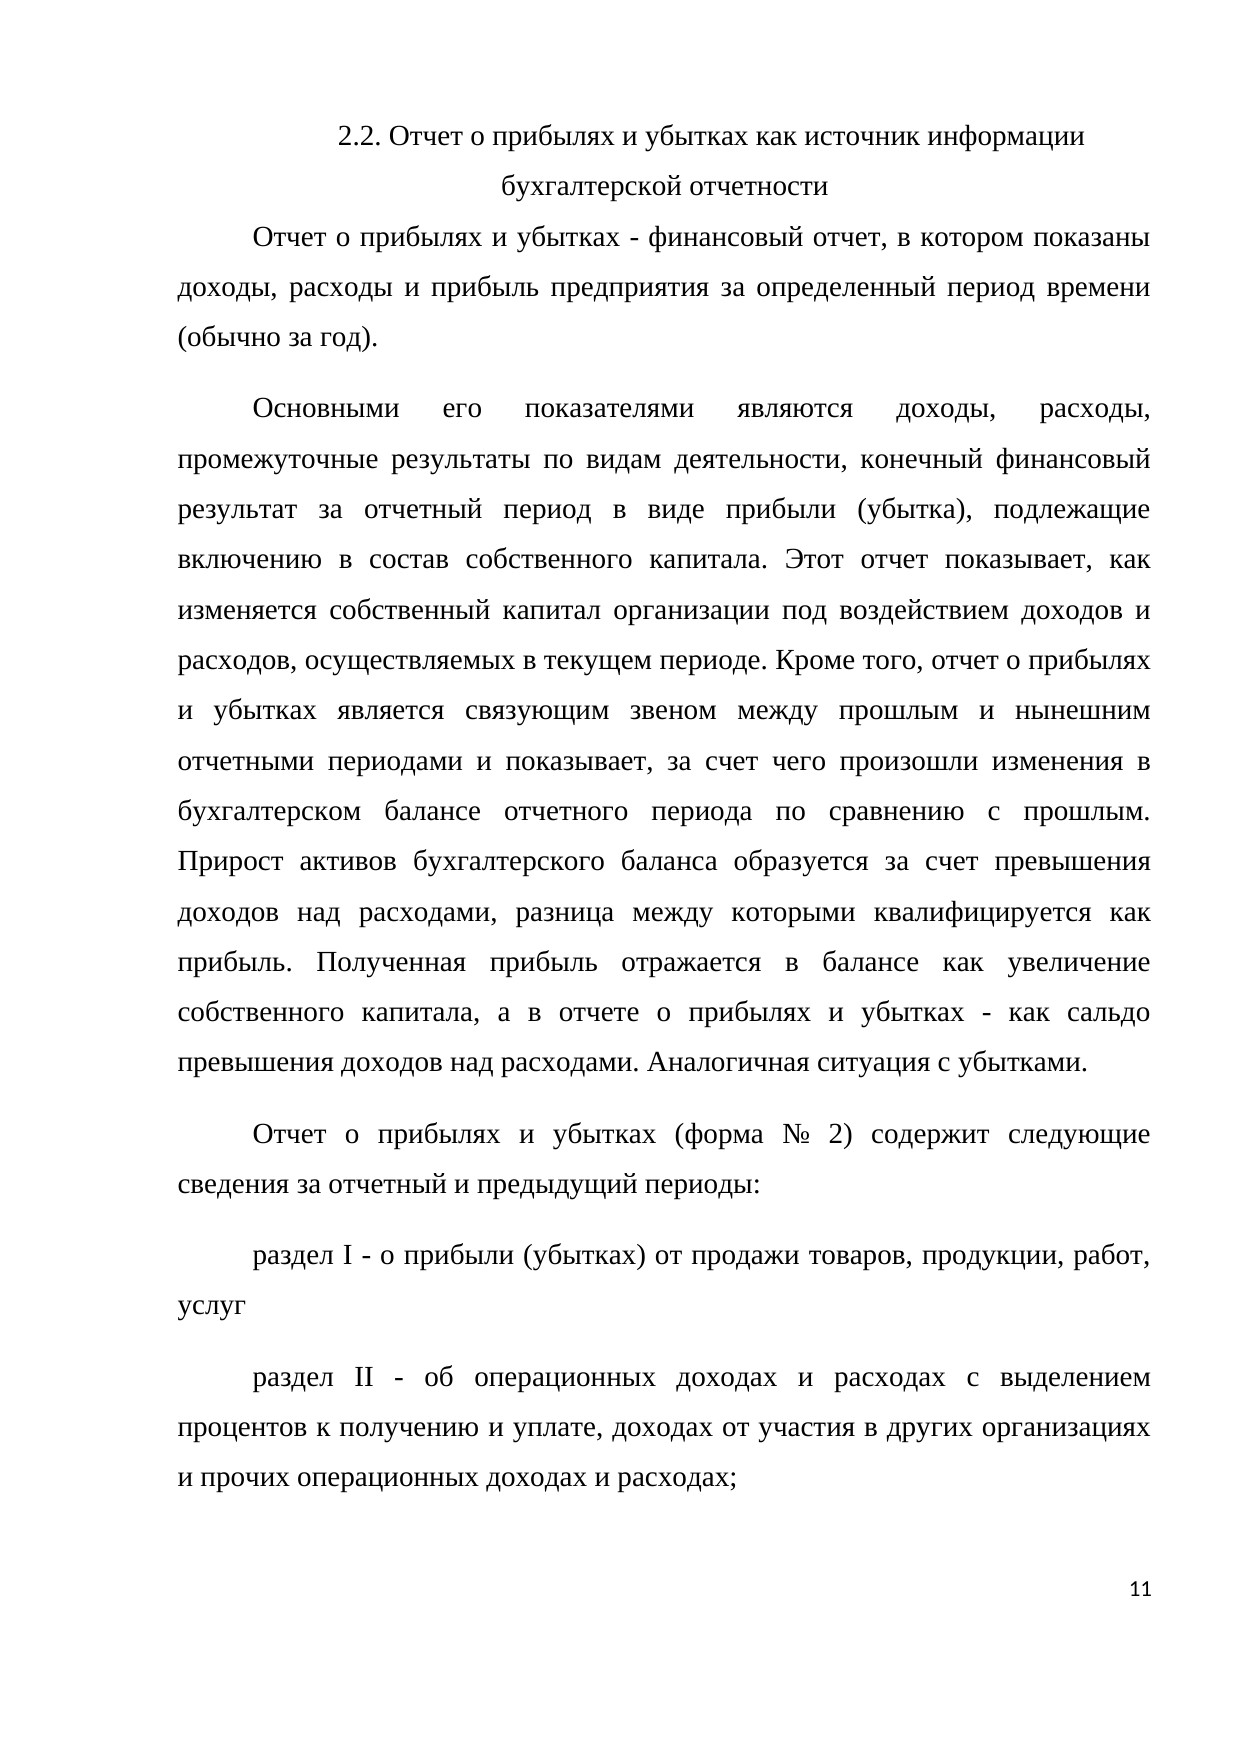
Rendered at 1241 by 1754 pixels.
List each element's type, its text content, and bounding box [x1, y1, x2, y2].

text раздел I - о прибыли (убытках) от продажи товаров, продукции, работ, услуг [177, 1237, 1152, 1321]
text Отчет о прибылях и убытках - финансовый отчет, в котором показаны доходы, расходы и прибыль предприятия за определенный период времени (обычно за год). [177, 219, 1152, 353]
text Отчет о прибылях и убытках (форма № 2) содержит следующие сведения за отчетный и предыдущий периоды: [177, 1116, 1152, 1199]
text Основными его показателями являются доходы, расходы, промежуточные результаты по видам деятельности, конечный финансовый результат за отчетный период в виде прибыли (убытка), подлежащие включению в состав собственного капитала. Этот отчет показывает, как изменяется собственный капитал организации под воздействием доходов и расходов, осуществляемых в текущем периоде. Кроме того, отчет о прибылях и убытках является связующим звеном между прошлым и нынешним отчетными периодами и показывает, за счет чего произошли изменения в бухгалтерском балансе отчетного периода по сравнению с прошлым. Прирост активов бухгалтерского баланса образуется за счет превышения доходов над расходами, разница между которыми квалифицируется как прибыль. Полученная прибыль отражается в балансе как увеличение собственного капитала, а в отчете о прибылях и убытках - как сальдо превышения доходов над расходами. Аналогичная ситуация с убытками. [177, 391, 1152, 1078]
text раздел II - об операционных доходах и расходах с выделением процентов к получению и уплате, доходах от участия в других организациях и прочих операционных доходах и расходах; [177, 1359, 1152, 1493]
text 2.2. Отчет о прибылях и убытках как источник информации бухгалтерской отчетности [177, 118, 1152, 202]
